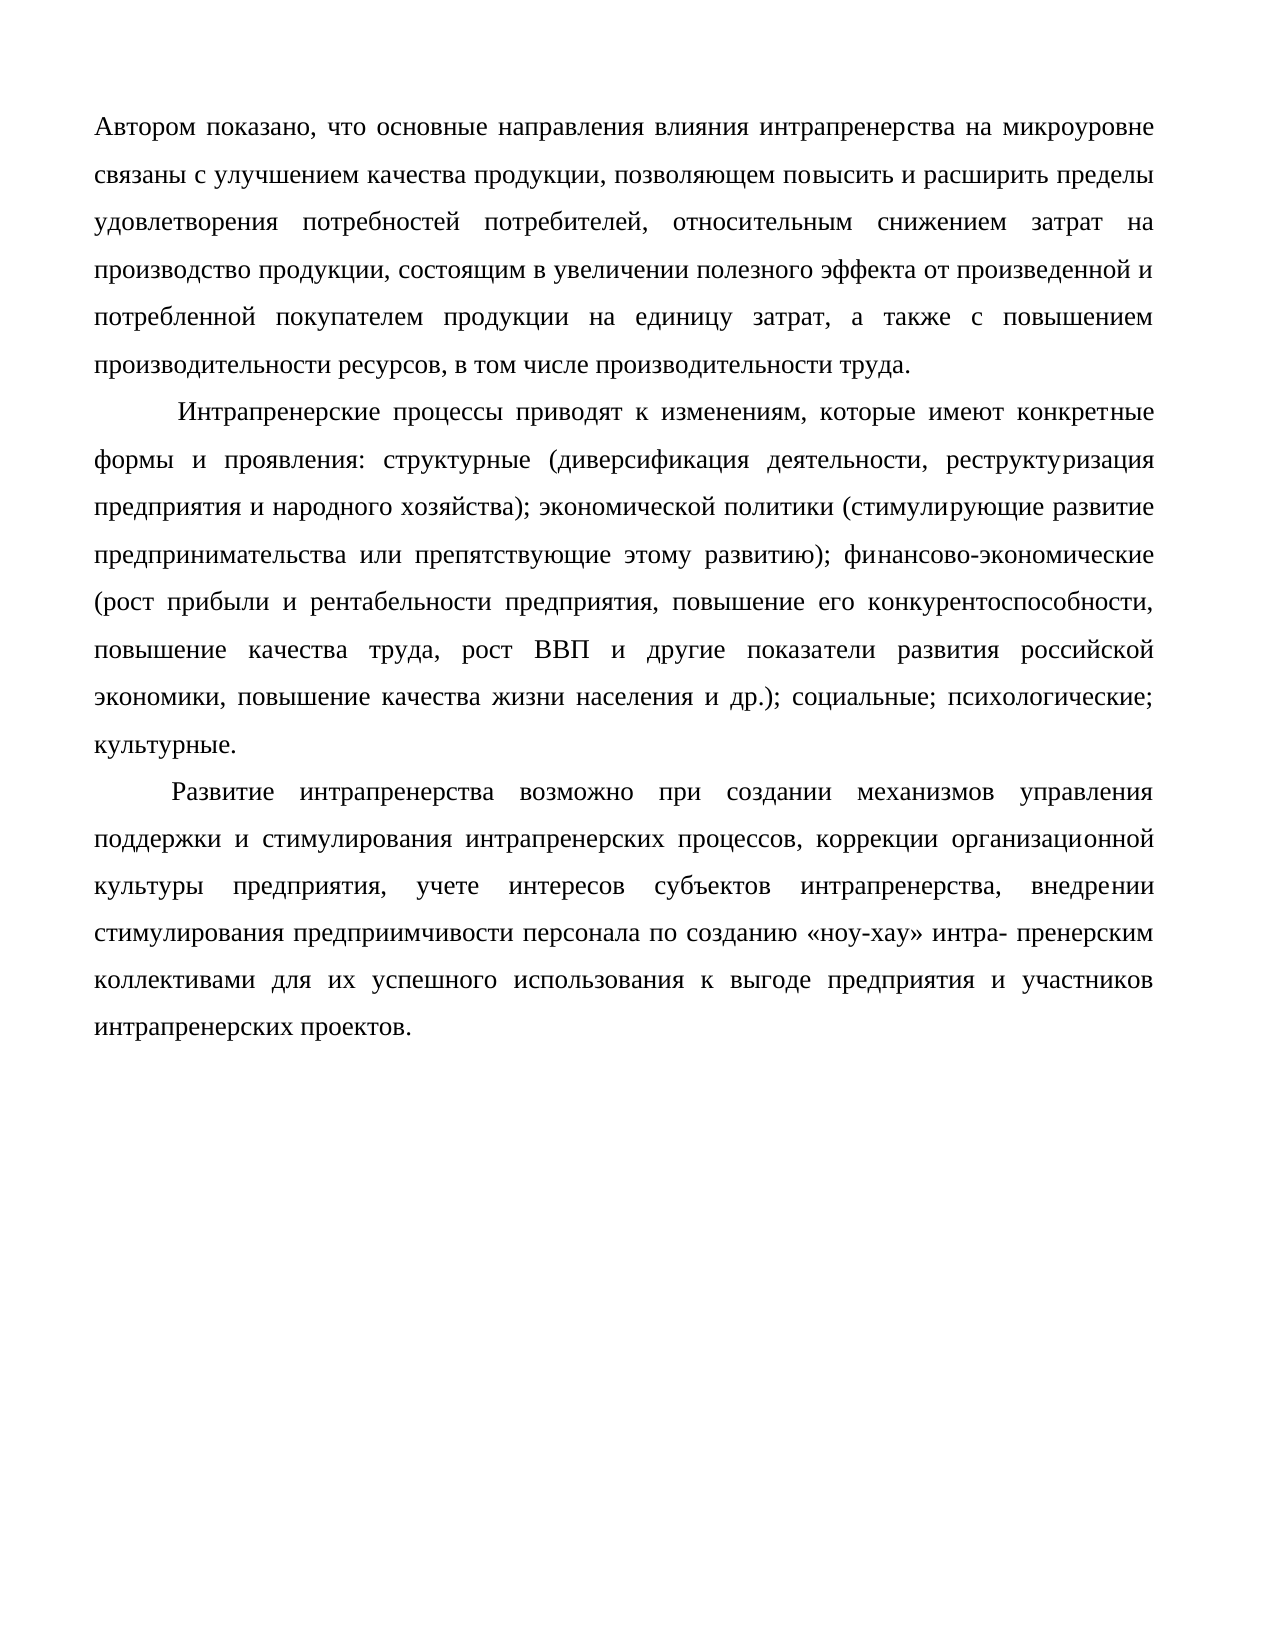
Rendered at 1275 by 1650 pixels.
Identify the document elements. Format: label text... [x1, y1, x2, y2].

text Интрапренерские процессы приводят к изменениям, которые имеют конкретные формы и проявления: структурные (диверсификация деятельности, реструктуризация предприятия и народного хозяйства); экономической политики (стимулирующие развитие предпринимательства или препятствующие этому развитию); финансово-экономические (рост прибыли и рентабельности предприятия, повышение его конкурентоспособности, повышение качества труда, рост ВВП и другие показатели развития российской экономики, повышение качества жизни населения и др.); социальные; психологические; культурные. [94, 383, 1154, 763]
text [94, 98, 1154, 383]
text Развитие интрапренерства возможно при создании механизмов управления поддержки и стимулирования интрапренерских процессов, коррекции организационной культуры предприятия, учете интересов субъектов интрапренерства, внедрении стимулирования предприимчивости персонала по созданию «ноу-хау» интра- пренерским коллективами для их успешного использования к выгоде предприятия и участников интрапренерских проектов. [94, 763, 1154, 1045]
